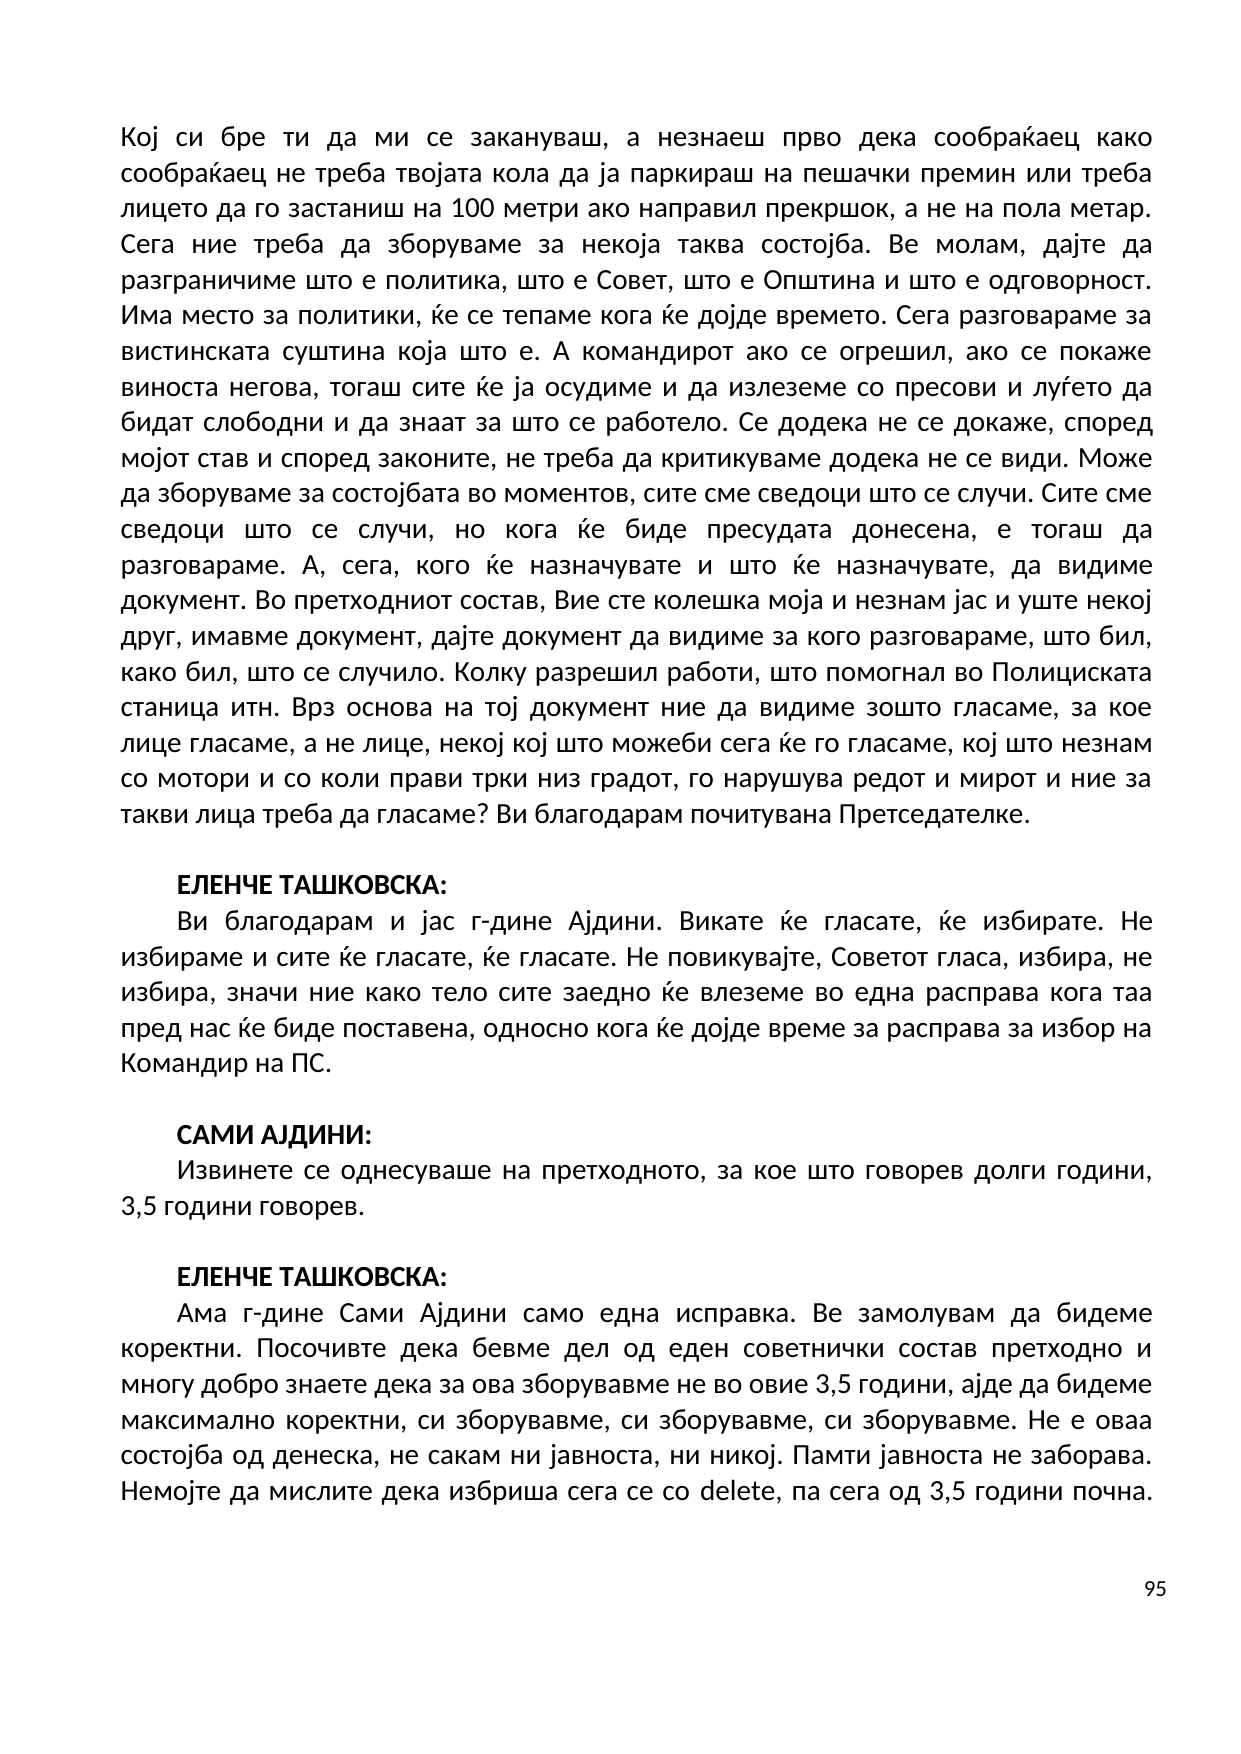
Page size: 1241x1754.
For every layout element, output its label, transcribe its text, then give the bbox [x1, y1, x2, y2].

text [120, 1294, 1154, 1508]
text ЕЛЕНЧЕ ТАШКОВСКА: [120, 866, 1154, 902]
text САМИ АЈДИНИ: [120, 1116, 1154, 1151]
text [120, 118, 1154, 831]
text Извинете се однесуваше на претходното, за кое што говорев долги години, 3,5 години говорев. [120, 1151, 1154, 1223]
text Ви благодарам и јас г-дине Ајдини. Викате ќе гласате, ќе избирате. Не избираме и сите ќе гласате, ќе гласате. Не повикувајте, Советот гласа, избира, не избира, значи ние како тело сите заедно ќе влеземе во една расправа кога таа пред нас ќе биде поставена, односно кога ќе дојде време за расправа за избор на Командир на ПС. [120, 902, 1154, 1080]
text ЕЛЕНЧЕ ТАШКОВСКА: [120, 1258, 1154, 1294]
